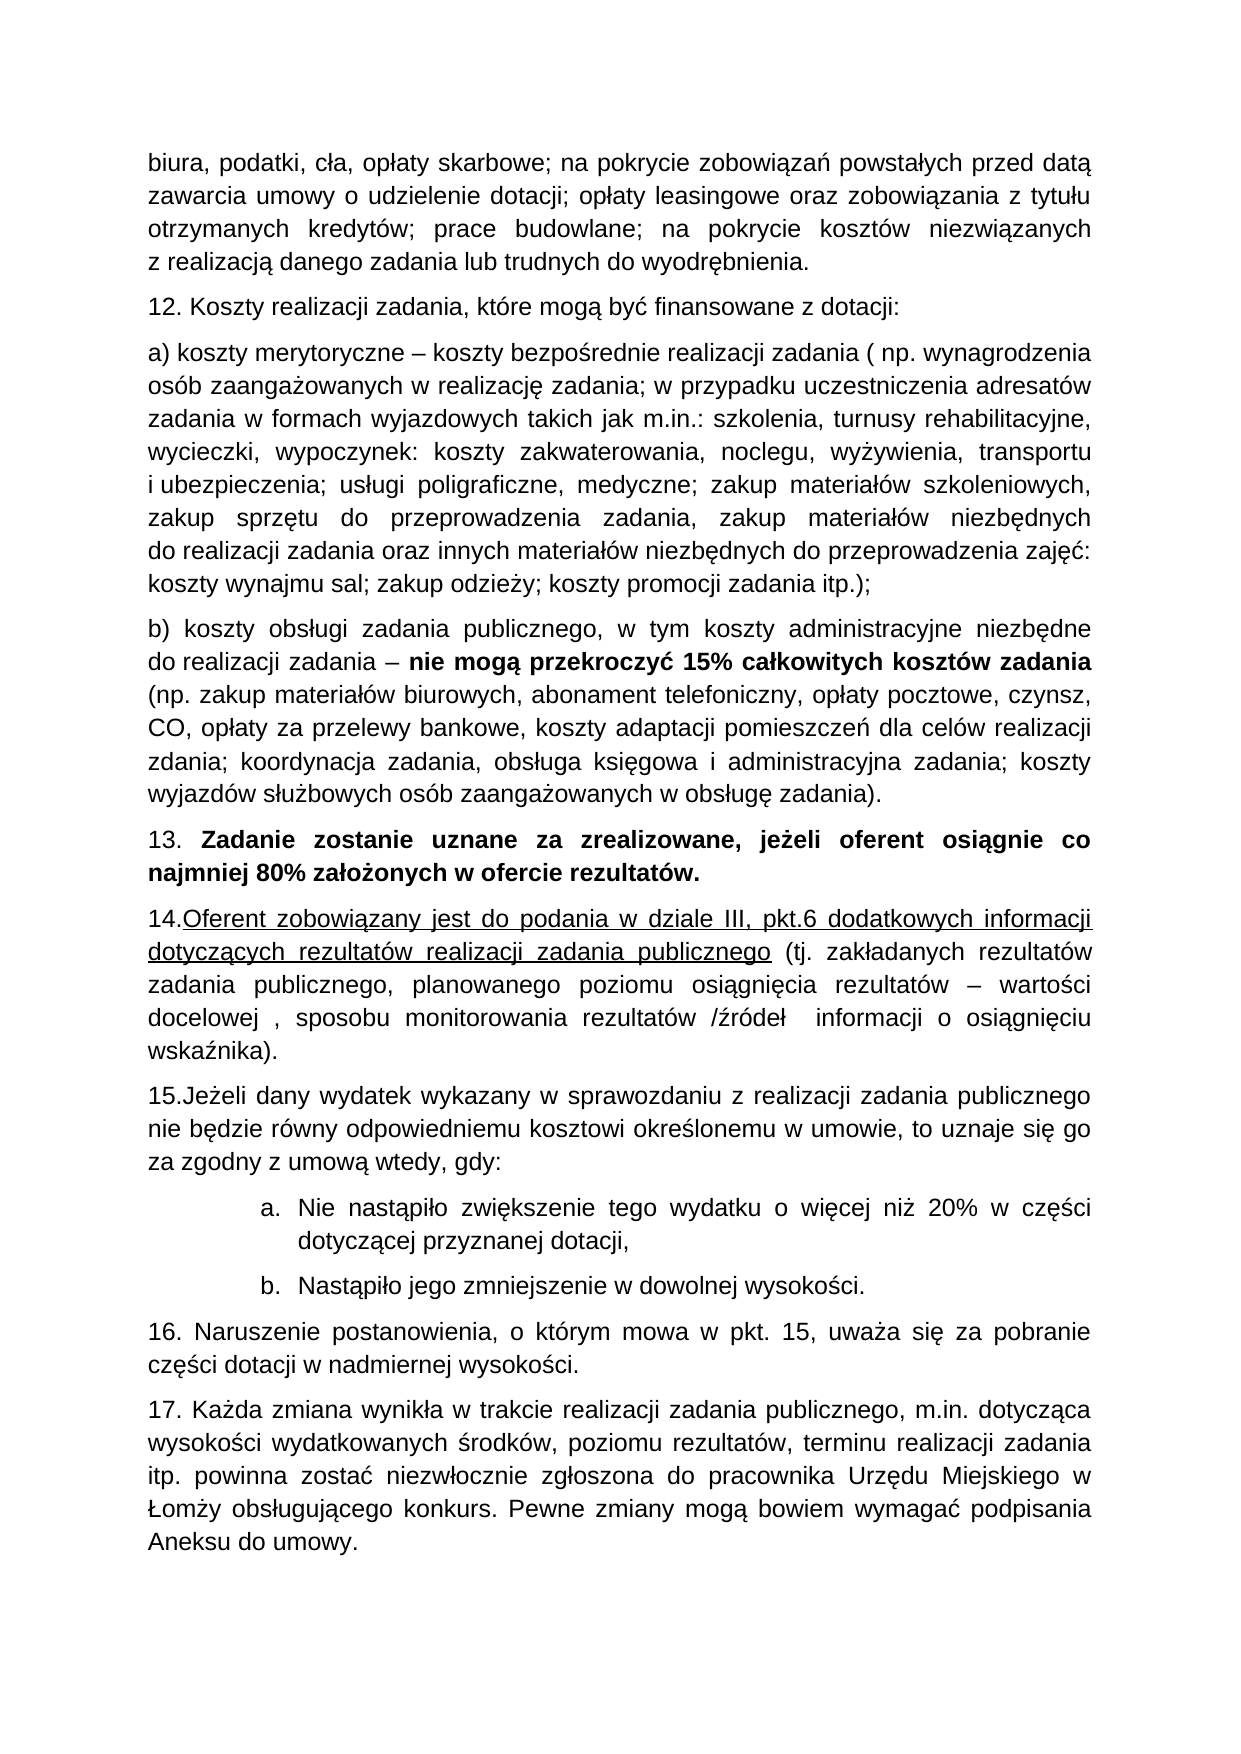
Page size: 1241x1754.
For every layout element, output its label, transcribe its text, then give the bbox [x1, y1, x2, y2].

text 12. Koszty realizacji zadania, które mogą być finansowane z dotacji: [148, 292, 1093, 321]
list Nastąpiło jego zmniejszenie w dowolnej wysokości. [260, 1271, 1093, 1300]
text 15.Jeżeli dany wydatek wykazany w sprawozdaniu z realizacji zadania publicznego nie będzie równy odpowiedniemu kosztowi określonemu w umowie, to uznaje się go za zgodny z umową wtedy, gdy: [148, 1081, 1093, 1176]
text b) koszty obsługi zadania publicznego, w tym koszty administracyjne niezbędne do realizacji zadania – nie mogą przekroczyć 15% całkowitych kosztów zadania (np. zakup materiałów biurowych, abonament telefoniczny, opłaty pocztowe, czynsz, CO, opłaty za przelewy bankowe, koszty adaptacji pomieszczeń dla celów realizacji zdania; koordynacja zadania, obsługa księgowa i administracyjna zadania; koszty wyjazdów służbowych osób zaangażowanych w obsługę zadania). [148, 614, 1093, 808]
text 13. Zadanie zostanie uznane za zrealizowane, jeżeli oferent osiągnie co najmniej 80% założonych w ofercie rezultatów. [148, 825, 1093, 887]
text 16. Naruszenie postanowienia, o którym mowa w pkt. 15, uważa się za pobranie części dotacji w nadmiernej wysokości. [148, 1317, 1093, 1378]
text a) koszty merytoryczne – koszty bezpośrednie realizacji zadania ( np. wynagrodzenia osób zaangażowanych w realizację zadania; w przypadku uczestniczenia adresatów zadania w formach wyjazdowych takich jak m.in.: szkolenia, turnusy rehabilitacyjne, wycieczki, wypoczynek: koszty zakwaterowania, noclegu, wyżywienia, transportu i ubezpieczenia; usługi poligraficzne, medyczne; zakup materiałów szkoleniowych, zakup sprzętu do przeprowadzenia zadania, zakup materiałów niezbędnych do realizacji zadania oraz innych materiałów niezbędnych do przeprowadzenia zajęć: koszty wynajmu sal; zakup odzieży; koszty promocji zadania itp.); [148, 338, 1093, 598]
list Nie nastąpiło zwiększenie tego wydatku o więcej niż 20% w części dotyczącej przyznanej dotacji, [260, 1193, 1093, 1254]
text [148, 148, 1093, 275]
text 14.Oferent zobowiązany jest do podania w dziale III, pkt.6 dodatkowych informacji dotyczących rezultatów realizacji zadania publicznego (tj. zakładanych rezultatów zadania publicznego, planowanego poziomu osiągnięcia rezultatów – wartości docelowej , sposobu monitorowania rezultatów /źródeł informacji o osiągnięciu wskaźnika). [148, 903, 1093, 1064]
text 17. Każda zmiana wynikła w trakcie realizacji zadania publicznego, m.in. dotycząca wysokości wydatkowanych środków, poziomu rezultatów, terminu realizacji zadania itp. powinna zostać niezwłocznie zgłoszona do pracownika Urzędu Miejskiego w Łomży obsługującego konkurs. Pewne zmiany mogą bowiem wymagać podpisania Aneksu do umowy. [148, 1395, 1093, 1556]
